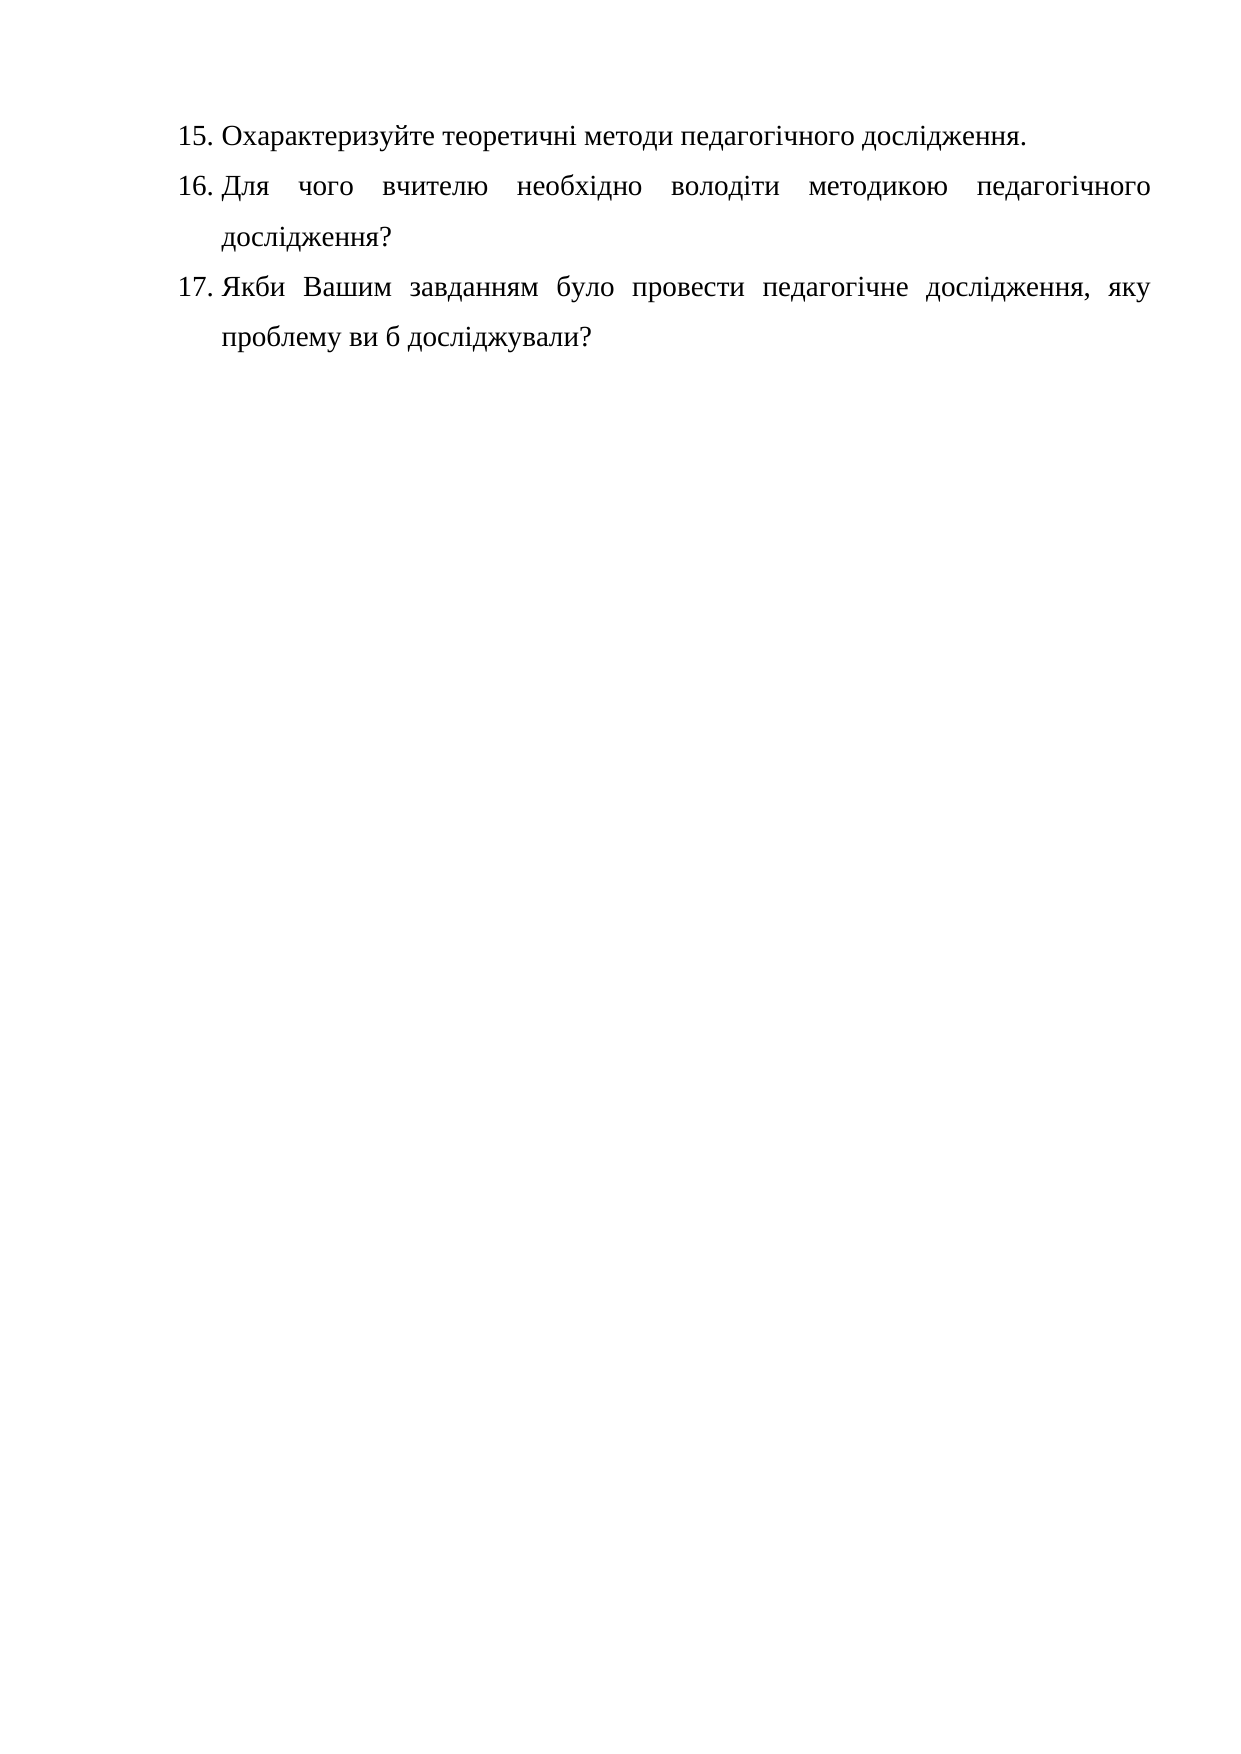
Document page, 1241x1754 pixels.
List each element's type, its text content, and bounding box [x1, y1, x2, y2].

list Для чого вчителю необхідно володіти методикою педагогічного дослідження? [177, 168, 1152, 252]
list Якби Вашим завданням було провести педагогічне дослідження, яку проблему ви б досліджували? [177, 269, 1152, 353]
list Охарактеризуйте теоретичні методи педагогічного дослідження. [177, 118, 1152, 152]
